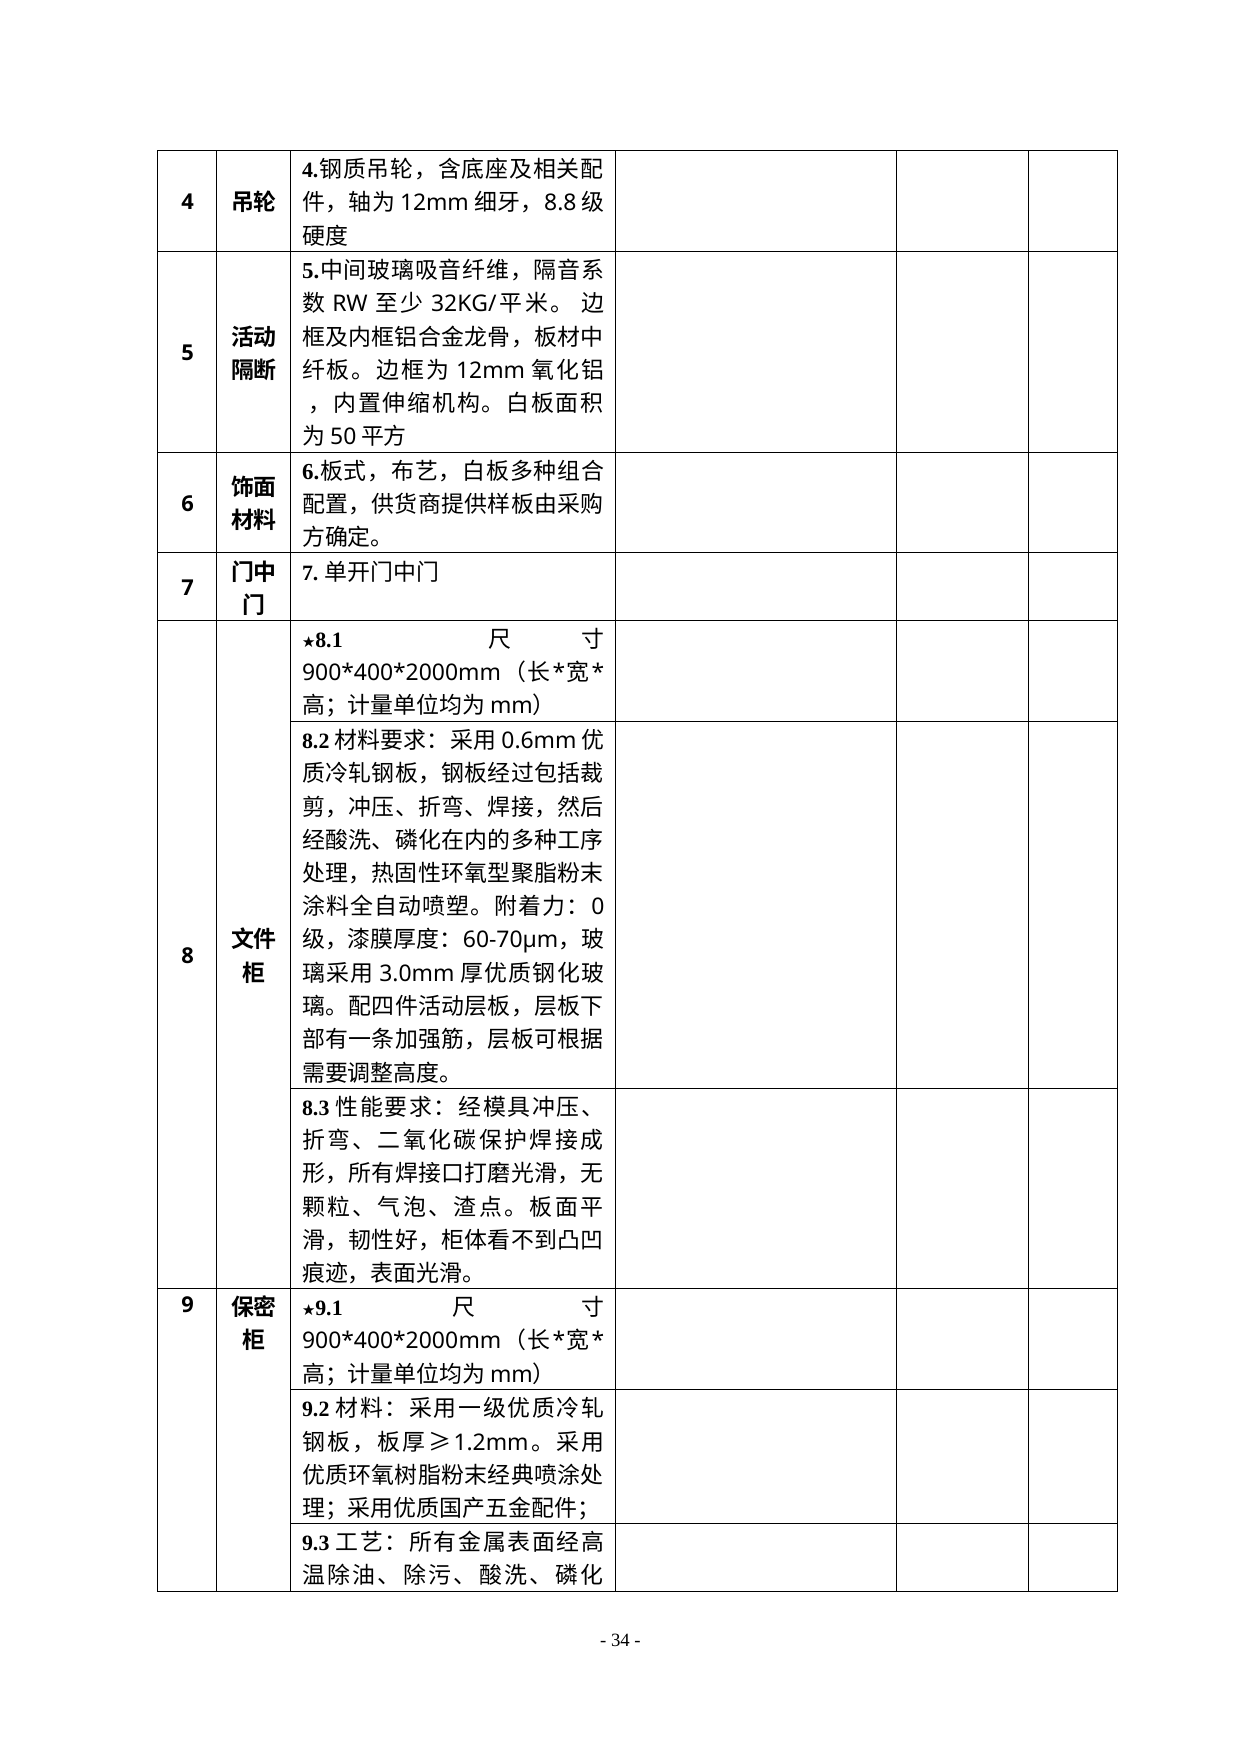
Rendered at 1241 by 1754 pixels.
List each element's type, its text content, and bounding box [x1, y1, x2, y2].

table_cell 8.3性能要求：经模具冲压、折弯、二氧化碳保护焊接成形，所有焊接口打磨光滑，无颗粒、气泡、渣点。板面平滑，韧性好，柜体看不到凸凹痕迹，表面光滑。 [291, 1089, 615, 1288]
table_cell [1029, 1089, 1117, 1288]
table_cell 吊轮 [217, 151, 290, 251]
table_cell [616, 553, 896, 620]
table_cell [616, 722, 896, 1088]
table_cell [291, 1524, 615, 1591]
table_cell 活动隔断 [217, 252, 290, 452]
table_cell [1029, 252, 1117, 452]
table_cell 8.2材料要求：采用0.6mm优质冷轧钢板，钢板经过包括裁剪，冲压、折弯、焊接，然后经酸洗、磷化在内的多种工序处理，热固性环氧型聚脂粉末涂料全自动喷塑。附着力：0级，漆膜厚度：60-70μm，玻璃采用3.0mm厚优质钢化玻璃。配四件活动层板，层板下部有一条加强筋，层板可根据需要调整高度。 [291, 722, 615, 1088]
table_cell [897, 453, 1028, 552]
table_cell ★9.1尺寸900*400*2000mm（长*宽*高；计量单位均为mm） [291, 1289, 615, 1389]
table_cell [616, 1289, 896, 1389]
table_cell [1029, 621, 1117, 721]
table_cell [616, 1390, 896, 1523]
table_cell 4 [158, 151, 216, 251]
table_cell [1029, 1524, 1117, 1591]
table_cell [1029, 453, 1117, 552]
table_cell 5 [158, 252, 216, 452]
table_cell [1029, 722, 1117, 1088]
table_cell 6 [158, 453, 216, 552]
table_cell [1029, 1289, 1117, 1389]
table_cell [616, 1089, 896, 1288]
table_cell 8 [158, 621, 216, 1288]
table_cell [1029, 151, 1117, 251]
table_cell ★8.1 尺寸900*400*2000mm（长*宽*高；计量单位均为mm） [291, 621, 615, 721]
table_cell [897, 1289, 1028, 1389]
table_cell [1029, 1390, 1117, 1523]
table_cell 9 [158, 1289, 216, 1591]
table_cell 7 [158, 553, 216, 620]
table_cell [897, 1089, 1028, 1288]
table_cell 保密柜 [217, 1289, 290, 1591]
table_cell [897, 151, 1028, 251]
table_cell [616, 252, 896, 452]
table_cell 9.2材料：采用一级优质冷轧钢板，板厚≥1.2mm。采用优质环氧树脂粉末经典喷涂处理；采用优质国产五金配件； [291, 1390, 615, 1523]
table_cell [897, 1524, 1028, 1591]
table_cell 饰面材料 [217, 453, 290, 552]
table_cell 7. 单开门中门 [291, 553, 615, 620]
table_cell [616, 621, 896, 721]
table_cell [1029, 553, 1117, 620]
table_cell [897, 553, 1028, 620]
table_cell [616, 1524, 896, 1591]
table_cell [897, 1390, 1028, 1523]
table_cell [897, 722, 1028, 1088]
table_cell 门中门 [217, 553, 290, 620]
table_cell 5.中间玻璃吸音纤维，隔音系数RW至少32KG/平米。 边框及内框铝合金龙骨，板材中纤板。边框为12mm氧化铝 ，内置伸缩机构。白板面积为 50平方 [291, 252, 615, 452]
table_cell 4.钢质吊轮，含底座及相关配件，轴为12mm细牙，8.8级硬度 [291, 151, 615, 251]
table_cell [616, 453, 896, 552]
table_cell 6.板式，布艺，白板多种组合配置，供货商提供样板由采购方确定。 [291, 453, 615, 552]
table_cell [897, 621, 1028, 721]
table_cell [616, 151, 896, 251]
table_cell 文件柜 [217, 621, 290, 1288]
table_cell [897, 252, 1028, 452]
